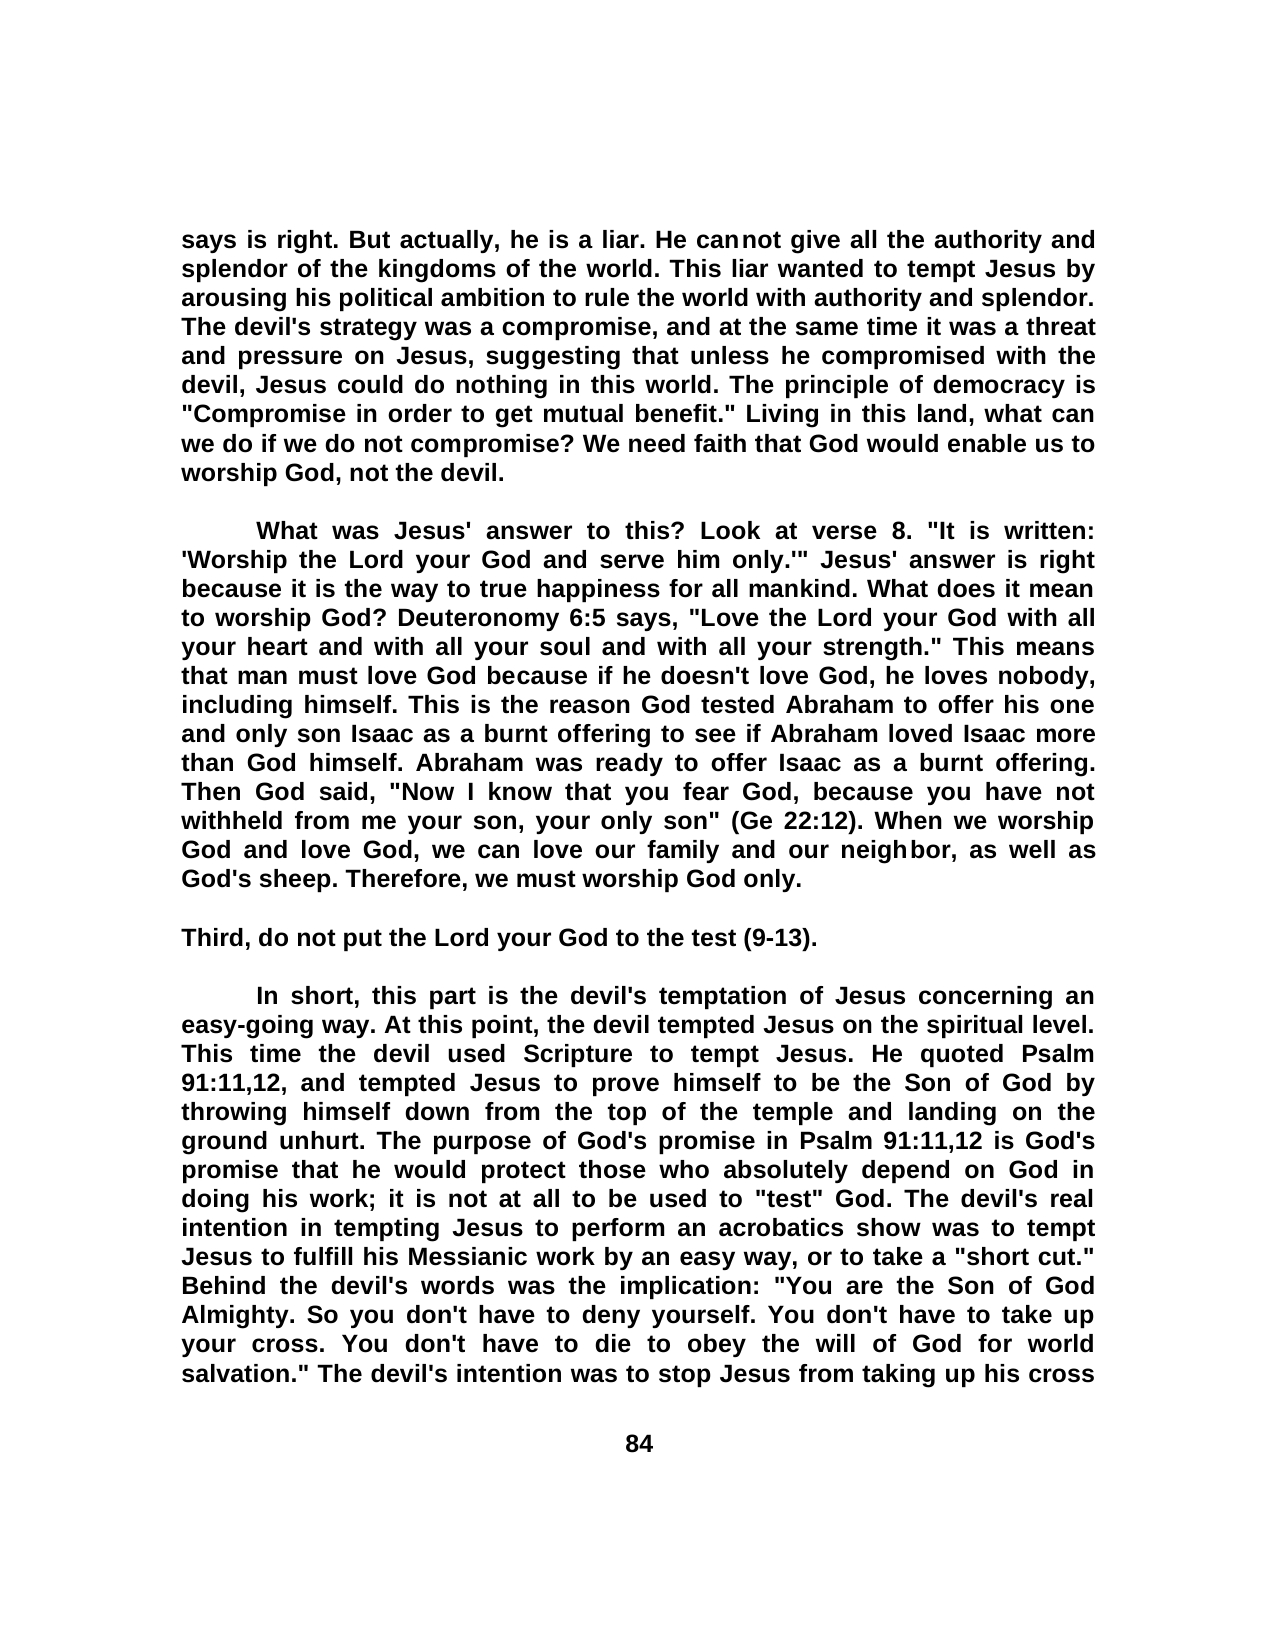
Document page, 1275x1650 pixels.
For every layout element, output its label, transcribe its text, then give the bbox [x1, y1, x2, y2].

text Third, do not put the Lord your God to the test (9-13). [181, 922, 1097, 952]
text What was Jesus' answer to this? Look at verse 8. "It is written: 'Worship the Lord your God and serve him only.'" Jesus' answer is right because it is the way to true happiness for all mankind. What does it mean to worship God? Deuteronomy 6:5 says, "Love the Lord your God with all your heart and with all your soul and with all your strength." This means that man must love God because if he doesn't love God, he loves nobody, including himself. This is the reason God tested Abraham to offer his one and only son Isaac as a burnt offering to see if Abraham loved Isaac more than God himself. Abraham was ready to offer Isaac as a burnt offering. Then God said, "Now I know that you fear God, because you have not withheld from me your son, your only son" (Ge 22:12). When we worship God and love God, we can love our family and our neighbor, as well as God's sheep. Therefore, we must worship God only. [181, 516, 1097, 893]
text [181, 225, 1097, 487]
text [181, 981, 1097, 1387]
